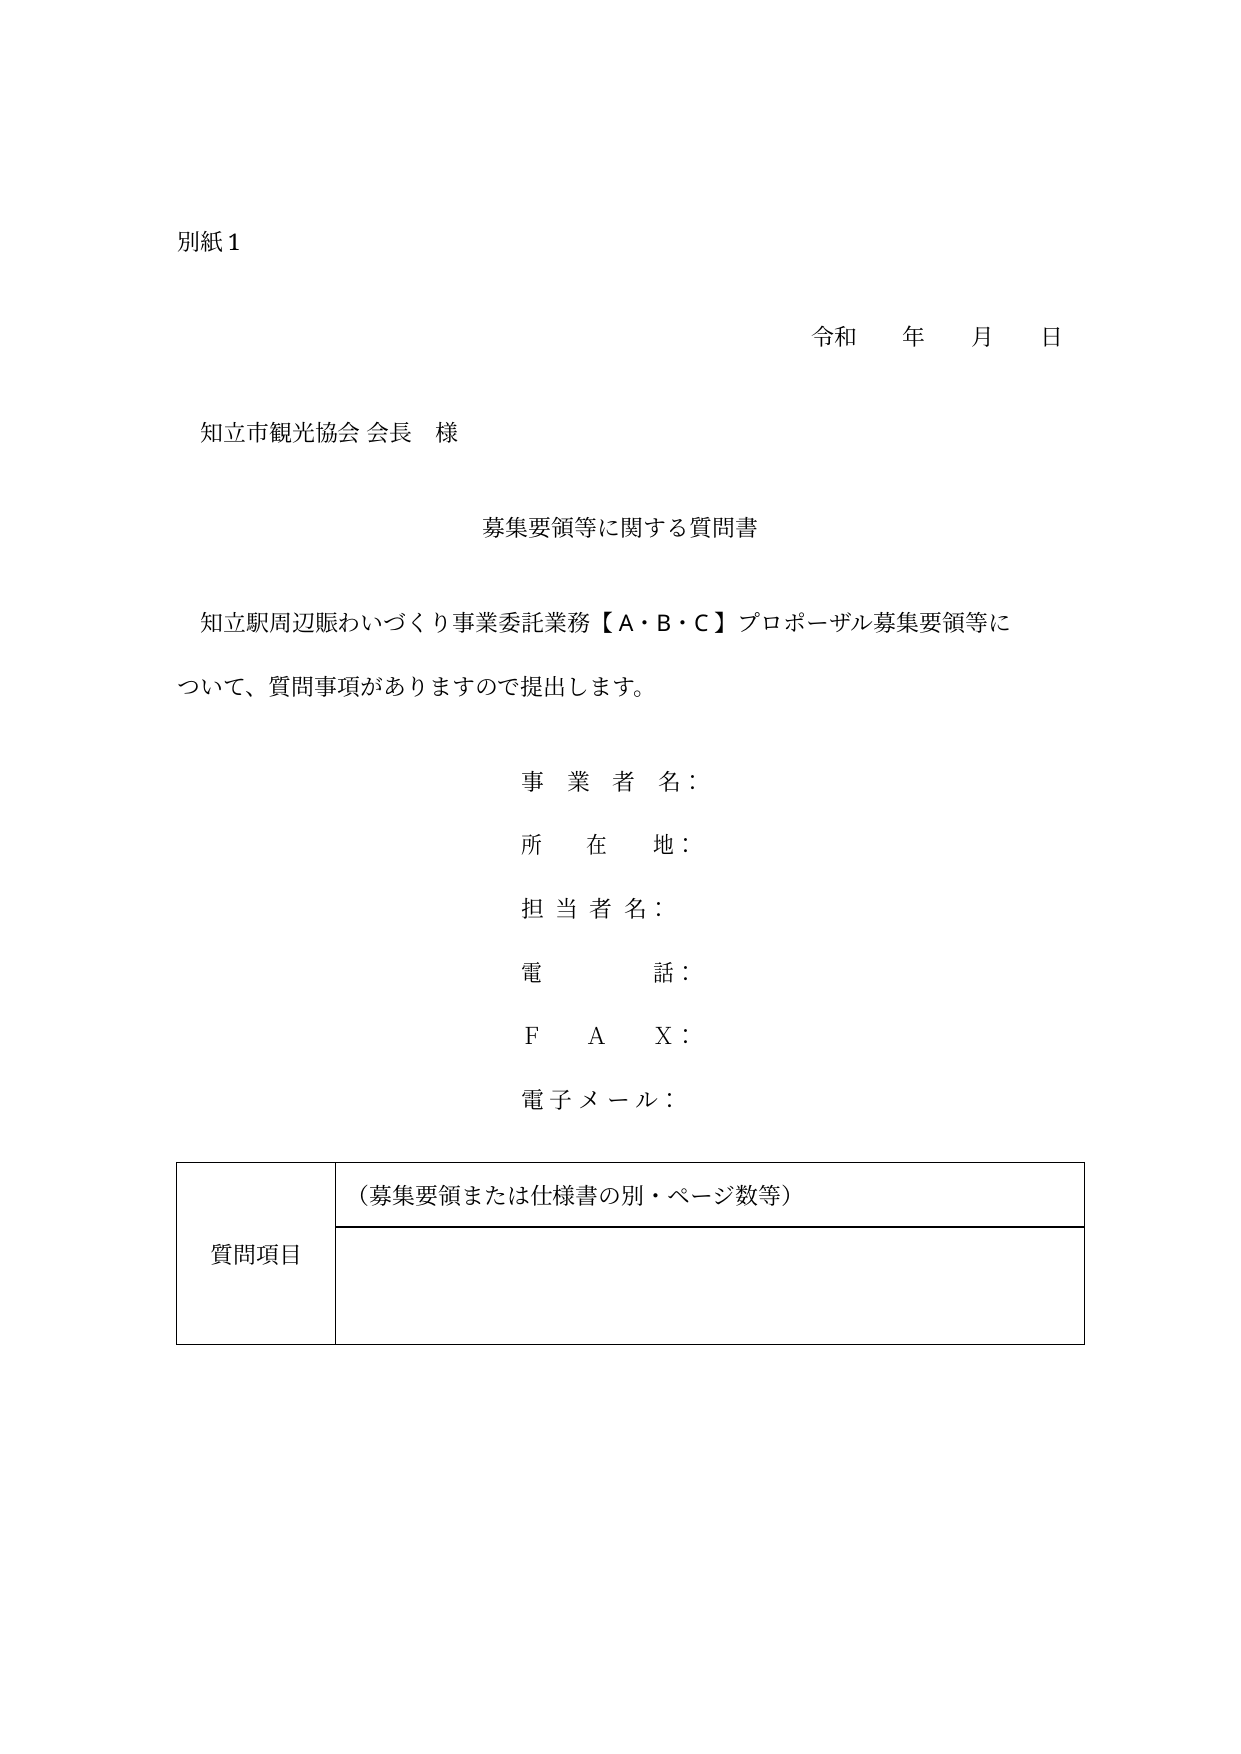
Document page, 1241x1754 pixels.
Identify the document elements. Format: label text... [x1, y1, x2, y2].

text 別紙1 [177, 209, 1063, 272]
text 電 話： [177, 939, 1063, 1003]
text 募集要領等に関する質問書 [177, 494, 1063, 558]
text 知立市観光協会 会長 様 [177, 399, 1063, 463]
text Ｆ Ａ Ｘ： [177, 1003, 1063, 1066]
text 事 業 者 名： [177, 749, 1063, 812]
table_header （募集要領または仕様書の別・ページ数等） [336, 1163, 1084, 1226]
text 令和 年 月 日 [177, 304, 1063, 367]
text 所 在 地： [177, 812, 1063, 876]
table_cell [336, 1228, 1084, 1344]
text 電子メール： [177, 1066, 1063, 1130]
text ついて、質問事項がありますので提出します。 [177, 653, 1063, 717]
text 担当者名： [177, 876, 1063, 939]
table_header 質問項目 [177, 1163, 335, 1344]
text 知立駅周辺賑わいづくり事業委託業務【 A・B・C 】プロポーザル募集要領等に [177, 590, 1063, 653]
